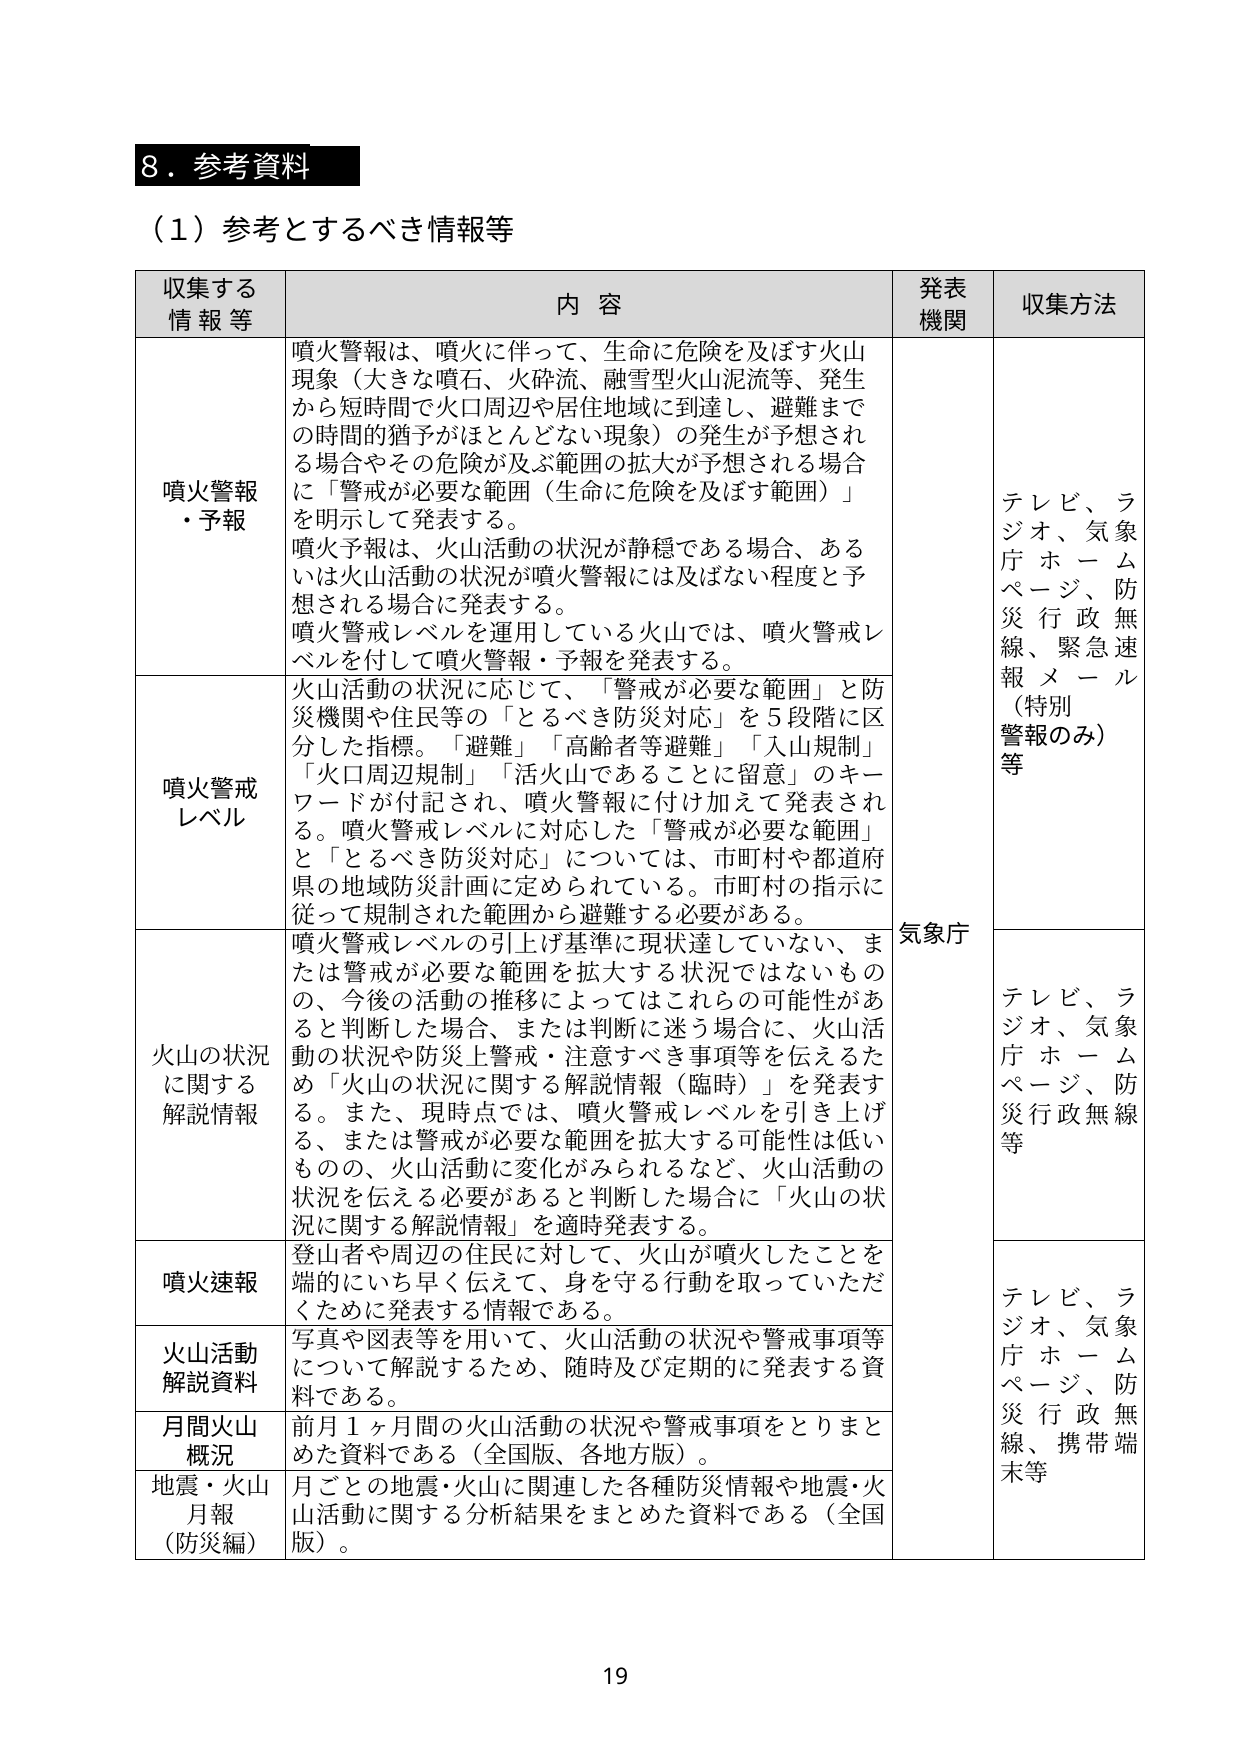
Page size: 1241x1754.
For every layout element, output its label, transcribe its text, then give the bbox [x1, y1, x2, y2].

table_cell 月ごとの地震･火山に関連した各種防災情報や地震･火山活動に関する分析結果をまとめた資料である（全国版）。 [286, 1471, 892, 1558]
table_cell 噴火警戒 レベル [136, 676, 285, 929]
table_cell 気象庁 [893, 338, 993, 1558]
table_cell 火山活動 解説資料 [136, 1326, 285, 1411]
table_header 収集方法 [994, 271, 1144, 337]
table_cell 噴火警戒レベルの引上げ基準に現状達していない、または警戒が必要な範囲を拡大する状況ではないものの、今後の活動の推移によってはこれらの可能性があると判断した場合、または判断に迷う場合に、火山活動の状況や防災上警戒・注意すべき事項等を伝えるため「火山の状況に関する解説情報（臨時）」を発表する。また、現時点では、噴火警戒レベルを引き上げる、または警戒が必要な範囲を拡大する可能性は低いものの、火山活動に変化がみられるなど、火山活動の状況を伝える必要があると判断した場合に「火山の状況に関する解説情報」を適時発表する。 [286, 930, 892, 1240]
subtitle ８．参考資料 [135, 143, 1144, 186]
table_cell 前月１ヶ月間の火山活動の状況や警戒事項をとりまとめた資料である（全国版、各地方版）。 [286, 1412, 892, 1470]
table_cell 登山者や周辺の住民に対して、火山が噴火したことを端的にいち早く伝えて、身を守る行動を取っていただくために発表する情報である。 [286, 1241, 892, 1325]
table_cell 写真や図表等を用いて、火山活動の状況や警戒事項等について解説するため、随時及び定期的に発表する資料である。 [286, 1326, 892, 1411]
table_cell 噴火警報 ・予報 [136, 338, 285, 675]
table_cell テレビ、ラジオ、気象庁ホームページ、防災行政無線、緊急速報メール（特別 警報のみ）等 [994, 338, 1144, 929]
table_cell テレビ、ラジオ、気象庁ホームページ、防災行政無線、携帯端末等 [994, 1241, 1144, 1558]
table_header 収集する 情 報 等 [136, 271, 285, 337]
table_cell 火山活動の状況に応じて、「警戒が必要な範囲」と防災機関や住民等の「とるべき防災対応」を５段階に区分した指標。「避難」「高齢者等避難」「入山規制」「火口周辺規制」「活火山であることに留意」のキーワードが付記され、噴火警報に付け加えて発表される。噴火警戒レベルに対応した「警戒が必要な範囲」と「とるべき防災対応」については、市町村や都道府県の地域防災計画に定められている。市町村の指示に従って規制された範囲から避難する必要がある。 [286, 676, 892, 929]
table_cell テレビ、ラジオ、気象庁ホームページ、防災行政無線等 [994, 930, 1144, 1240]
table_cell 噴火警報は、噴火に伴って、生命に危険を及ぼす火山現象（大きな噴石、火砕流、融雪型火山泥流等、発生から短時間で火口周辺や居住地域に到達し、避難までの時間的猶予がほとんどない現象）の発生が予想される場合やその危険が及ぶ範囲の拡大が予想される場合に「警戒が必要な範囲（生命に危険を及ぼす範囲）」を明示して発表する。 噴火予報は、火山活動の状況が静穏である場合、あるいは火山活動の状況が噴火警報には及ばない程度と予想される場合に発表する。 噴火警戒レベルを運用している火山では、噴火警戒レベルを付して噴火警報・予報を発表する。 [286, 338, 892, 675]
table_cell 地震・火山 月報 （防災編） [136, 1471, 285, 1558]
table_cell 火山の状況に関する 解説情報 [136, 930, 285, 1240]
table_cell 噴火速報 [136, 1241, 285, 1325]
table_cell 月間火山 概況 [136, 1412, 285, 1470]
subtitle （１）参考とするべき情報等 [135, 207, 1144, 249]
table_header 内 容 [286, 271, 892, 337]
table_header 発表 機関 [893, 271, 993, 337]
